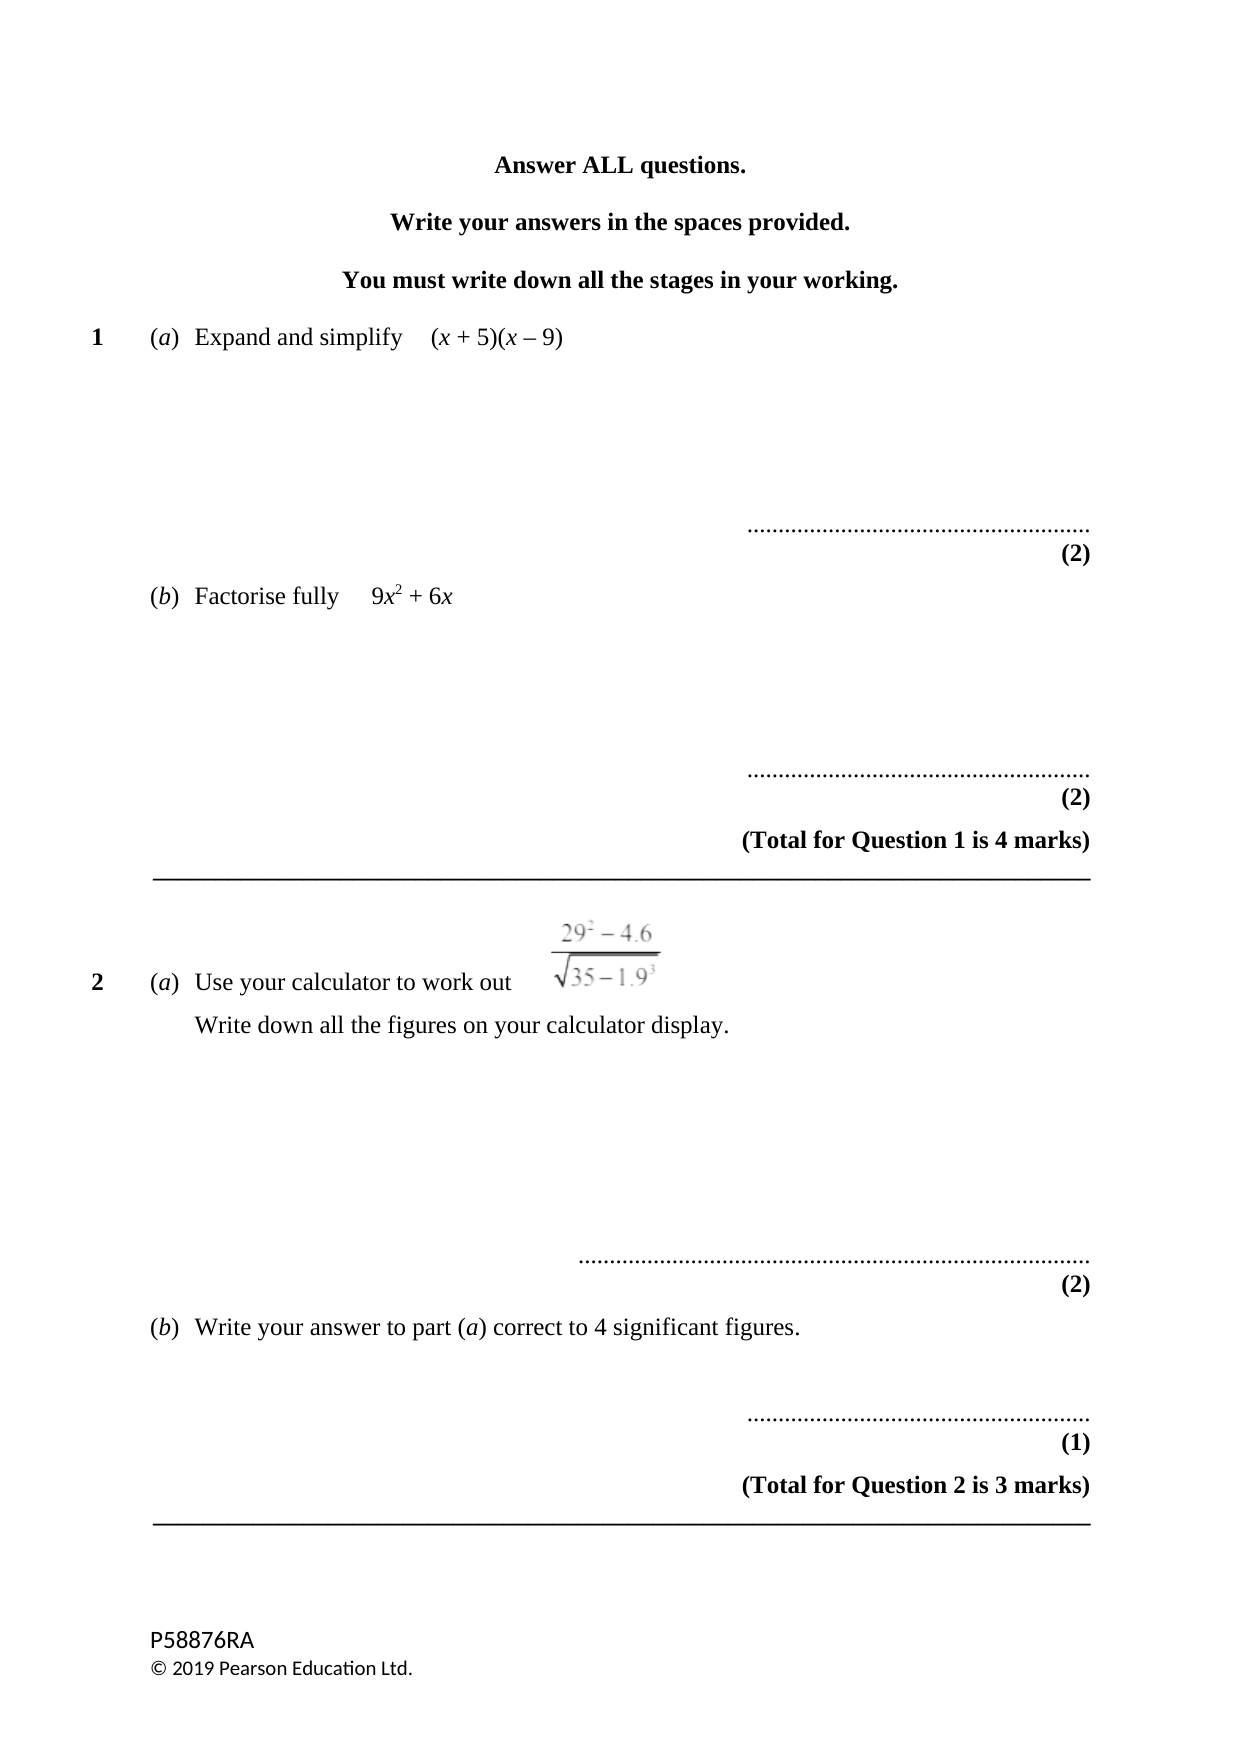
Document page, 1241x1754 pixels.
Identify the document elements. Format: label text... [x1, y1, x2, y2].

text 1 (a) Expand and simplify (x + 5)(x – 9) [91, 322, 1090, 351]
text Write down all the figures on your calculator display. [150, 1010, 1090, 1039]
text .................................................................................. [150, 1240, 1090, 1269]
text (2) [150, 1269, 1090, 1298]
text (Total for Question 2 is 3 marks) [150, 1470, 1090, 1499]
text (Total for Question 1 is 4 marks) [150, 826, 1090, 854]
text ___________________________________________________________________________ [150, 854, 1090, 883]
text 2 (a) Use your calculator to work out [91, 912, 1090, 996]
text (1) [150, 1427, 1090, 1456]
text ....................................................... [150, 1398, 1090, 1427]
text Answer ALL questions. [150, 150, 1090, 179]
text You must write down all the stages in your working. [150, 265, 1090, 294]
text ....................................................... [150, 509, 1090, 538]
text (2) [150, 538, 1090, 567]
text ....................................................... [150, 754, 1090, 782]
text (2) [150, 782, 1090, 811]
text ___________________________________________________________________________ [150, 1499, 1090, 1528]
text (b) Write your answer to part (a) correct to 4 significant figures. [150, 1312, 1090, 1341]
text Write your answers in the spaces provided. [150, 207, 1090, 236]
text (b) Factorise fully 9x2 + 6x [150, 581, 1090, 610]
